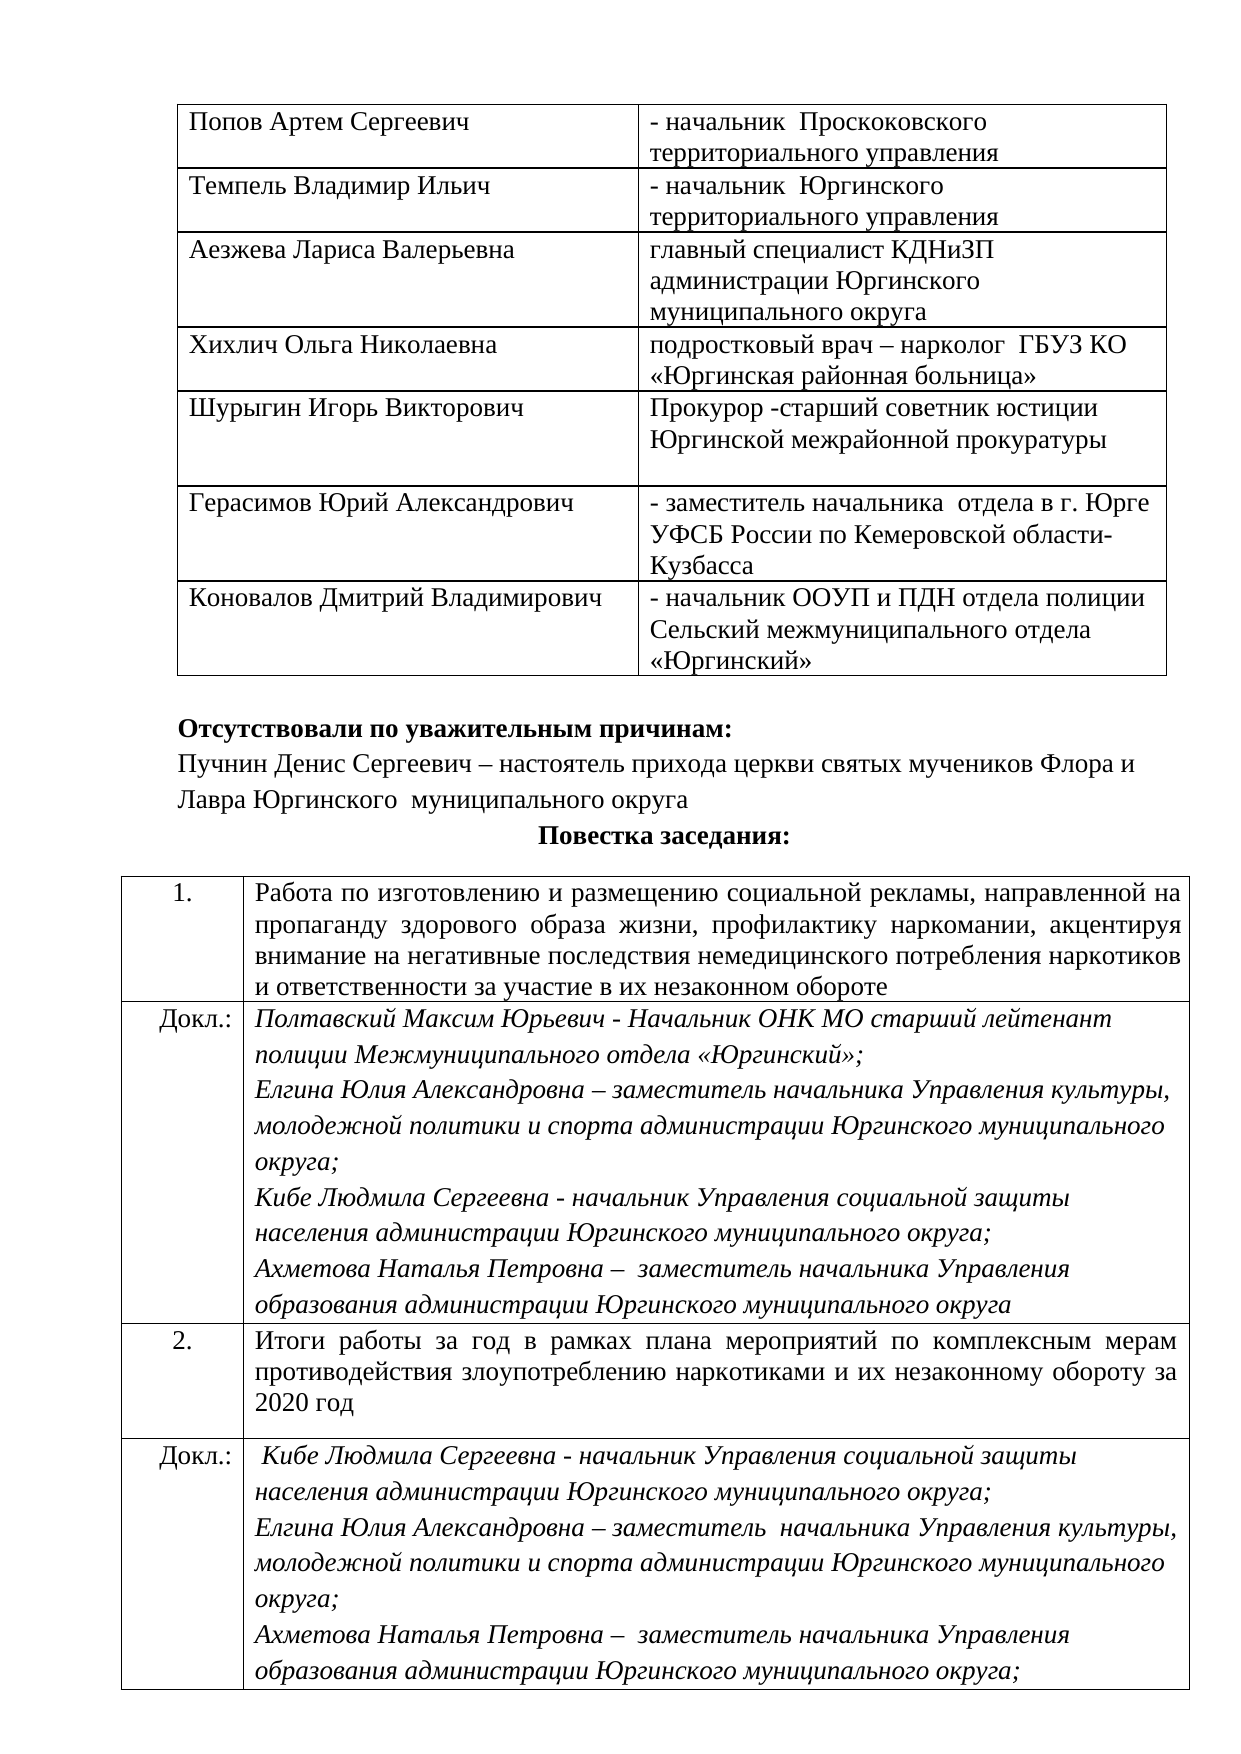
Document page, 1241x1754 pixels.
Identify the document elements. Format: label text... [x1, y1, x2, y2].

text Пучнин Денис Сергеевич – настоятель прихода церкви святых мучеников Флора и Лавра Юргинского муниципального округа [177, 747, 1152, 814]
table_cell - начальник Юргинского территориального управления [639, 169, 1166, 231]
table_cell - начальник ООУП и ПДН отдела полиции Сельский межмуниципального отдела «Юргинский» [639, 582, 1166, 675]
table_cell Темпель Владимир Ильич [178, 169, 638, 231]
table_cell Коновалов Дмитрий Владимирович [178, 582, 638, 675]
table_cell Итоги работы за год в рамках плана мероприятий по комплексным мерам противодействия злоупотреблению наркотиками и их незаконному обороту за 2020 год [244, 1324, 1189, 1438]
table_cell 2. [122, 1324, 243, 1438]
table_cell Попов Артем Сергеевич [178, 105, 638, 167]
table_cell Полтавский Максим Юрьевич - Начальник ОНК МО старший лейтенант полиции Межмуниципального отдела «Юргинский»; Елгина Юлия Александровна – заместитель начальника Управления культуры, молодежной политики и спорта администрации Юргинского муниципального округа; Кибе Людмила Сергеевна - начальник Управления социальной защиты населения администрации Юргинского муниципального округа; Ахметова Наталья Петровна – заместитель начальника Управления образования администрации Юргинского муниципального округа [244, 1002, 1189, 1323]
text Отсутствовали по уважительным причинам: [177, 712, 1152, 743]
table_cell Докл.: [122, 1002, 243, 1323]
table_cell - начальник Проскоковского территориального управления [639, 105, 1166, 167]
table_cell Прокурор -старший советник юстиции Юргинской межрайонной прокуратуры [639, 392, 1166, 485]
table_cell главный специалист КДНиЗП администрации Юргинского муниципального округа [639, 233, 1166, 326]
table_cell Шурыгин Игорь Викторович [178, 392, 638, 485]
table_cell подростковый врач – нарколог ГБУЗ КО «Юргинская районная больница» [639, 328, 1166, 390]
table_cell Хихлич Ольга Николаевна [178, 328, 638, 390]
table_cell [244, 1439, 1189, 1689]
table_header Работа по изготовлению и размещению социальной рекламы, направленной на пропаганду здорового образа жизни, профилактику наркомании, акцентируя внимание на негативные последствия немедицинского потребления наркотиков и ответственности за участие в их незаконном обороте [244, 877, 1189, 1001]
table_cell - заместитель начальника отдела в г. Юрге УФСБ России по Кемеровской области- Кузбасса [639, 487, 1166, 580]
text Повестка заседания: [177, 819, 1152, 850]
table_header 1. [122, 877, 243, 1001]
table_cell Герасимов Юрий Александрович [178, 487, 638, 580]
table_cell Аезжева Лариса Валерьевна [178, 233, 638, 326]
table_cell Докл.: [122, 1439, 243, 1689]
